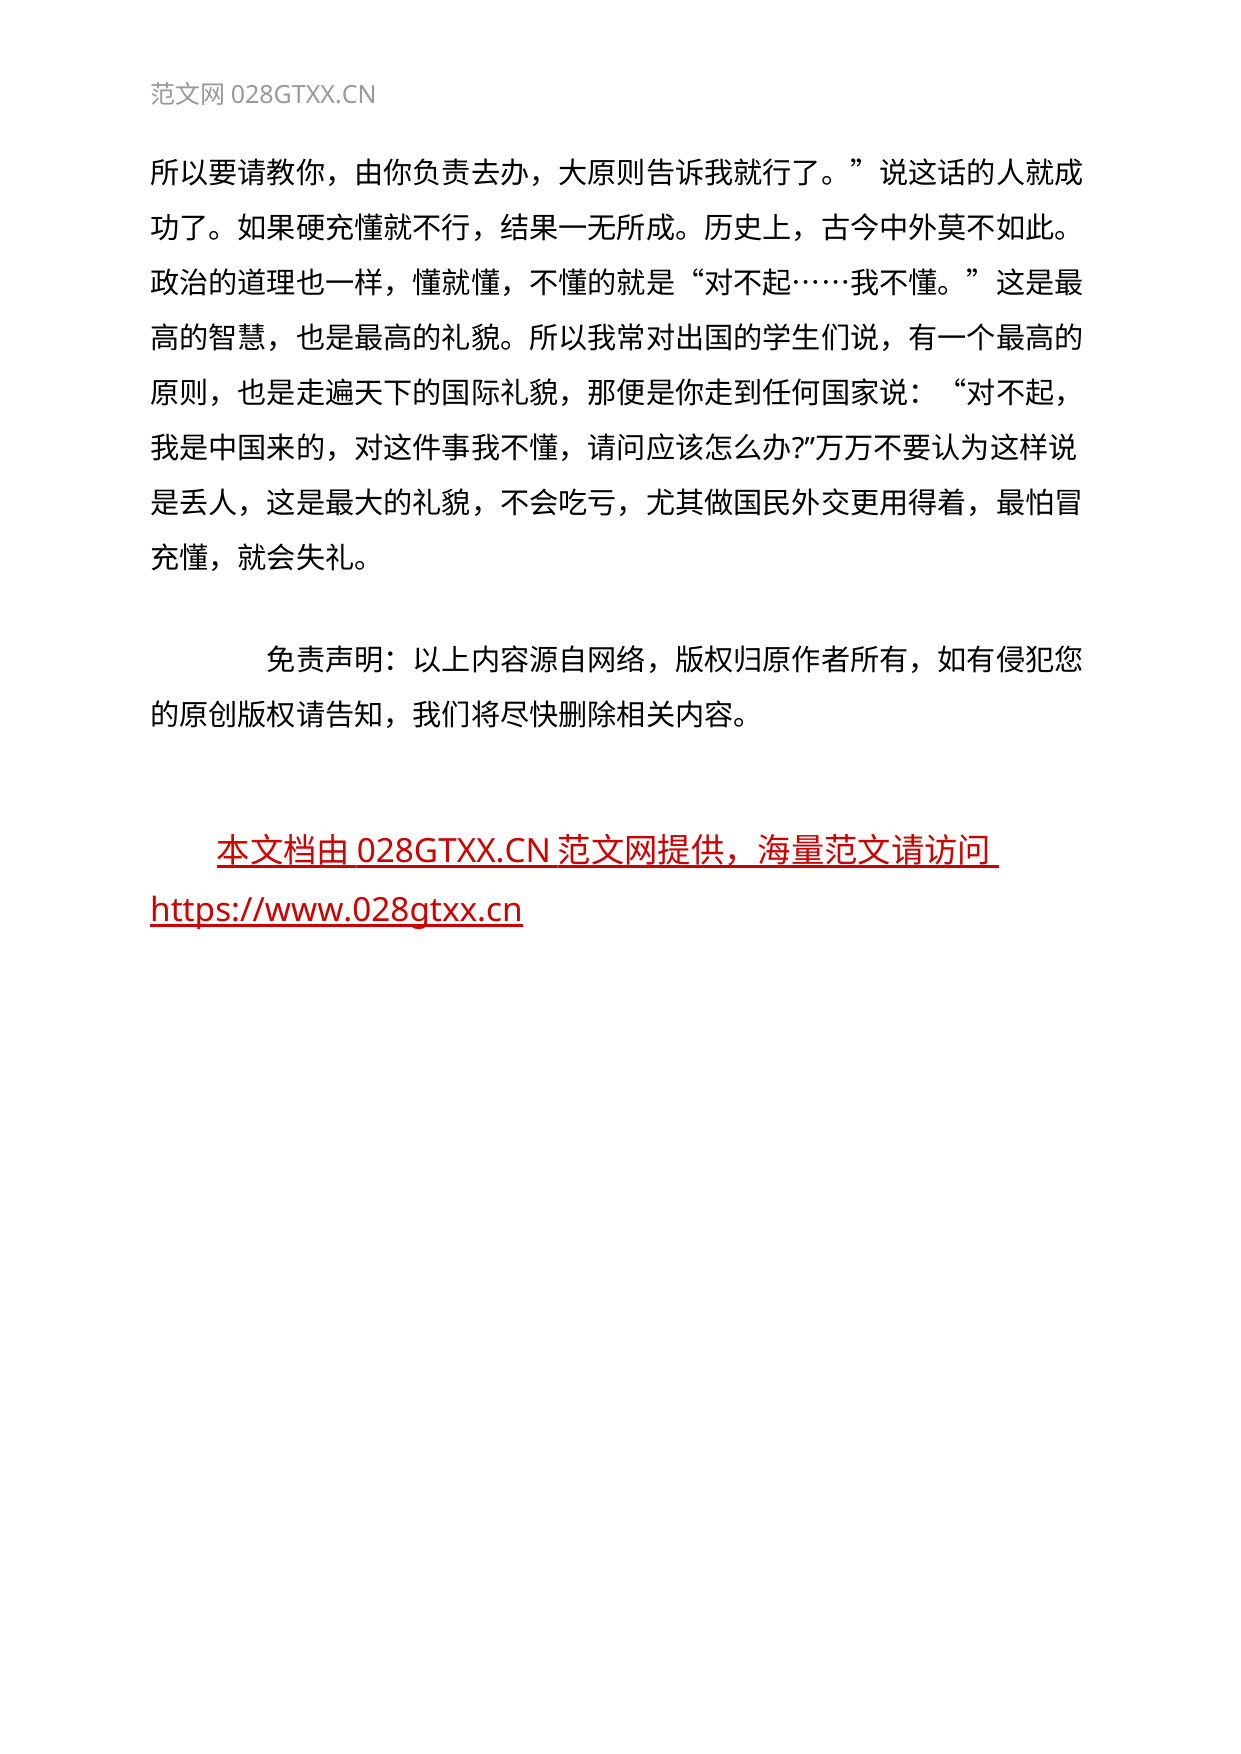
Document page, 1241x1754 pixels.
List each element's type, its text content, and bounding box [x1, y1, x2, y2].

text 免责声明：以上内容源自网络，版权归原作者所有，如有侵犯您的原创版权请告知，我们将尽快删除相关内容。 [150, 636, 1090, 733]
text 本文档由028GTXX.CN范文网提供，海量范文请访问 https://www.028gtxx.cn [150, 824, 1090, 931]
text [150, 150, 1090, 577]
